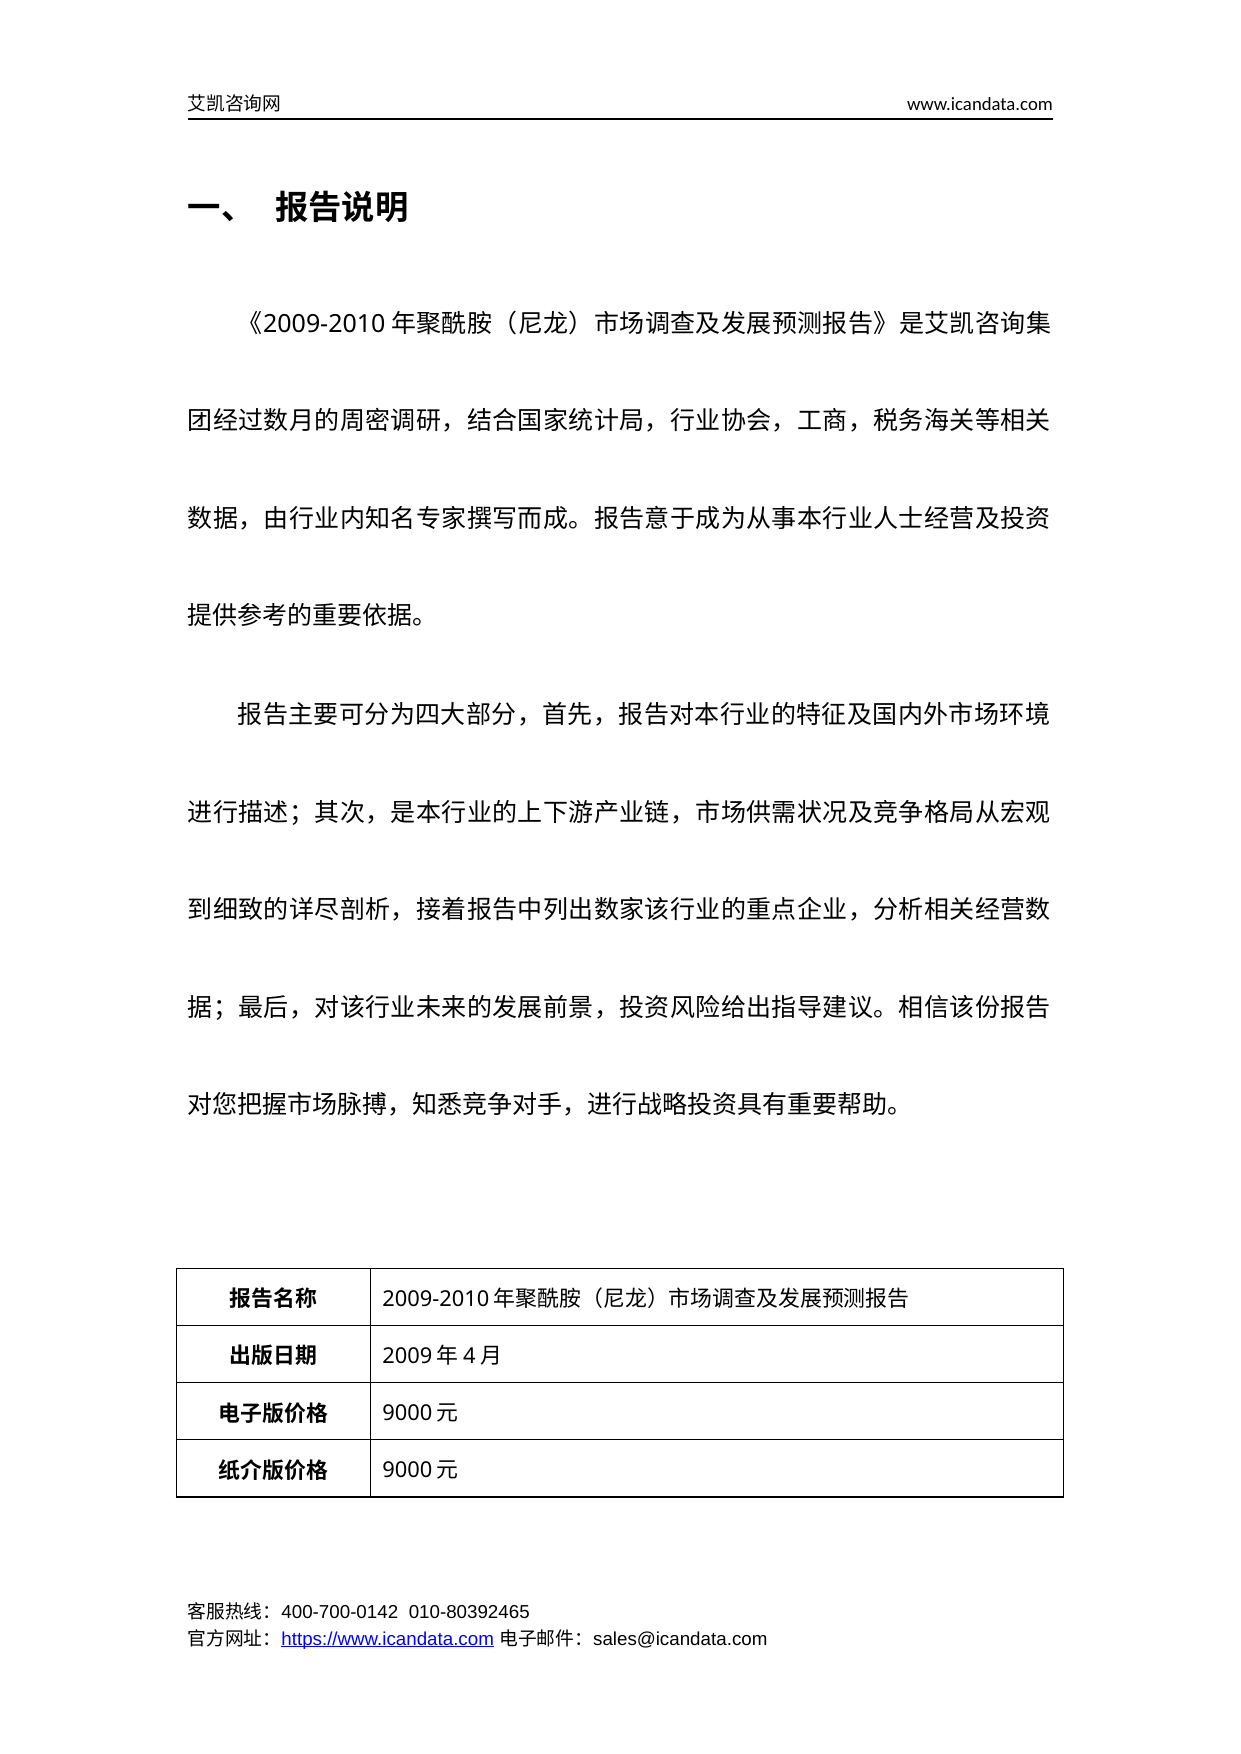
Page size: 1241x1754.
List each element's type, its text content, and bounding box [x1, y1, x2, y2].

table_cell 出版日期 [177, 1326, 370, 1382]
subtitle 报告说明 [187, 172, 1053, 237]
table_header 2009-2010年聚酰胺（尼龙）市场调查及发展预测报告 [371, 1269, 1063, 1325]
table_cell 2009年4月 [371, 1326, 1063, 1382]
table_cell 9000元 [371, 1383, 1063, 1439]
text 《2009-2010年聚酰胺（尼龙）市场调查及发展预测报告》是艾凯咨询集团经过数月的周密调研，结合国家统计局，行业协会，工商，税务海关等相关数据，由行业内知名专家撰写而成。报告意于成为从事本行业人士经营及投资提供参考的重要依据。 [187, 289, 1053, 646]
table_cell 9000元 [371, 1440, 1063, 1496]
table_cell 纸介版价格 [177, 1440, 370, 1496]
text 报告主要可分为四大部分，首先，报告对本行业的特征及国内外市场环境进行描述；其次，是本行业的上下游产业链，市场供需状况及竞争格局从宏观到细致的详尽剖析，接着报告中列出数家该行业的重点企业，分析相关经营数据；最后，对该行业未来的发展前景，投资风险给出指导建议。相信该份报告对您把握市场脉搏，知悉竞争对手，进行战略投资具有重要帮助。 [187, 681, 1053, 1136]
table_header 报告名称 [177, 1269, 370, 1325]
table_cell 电子版价格 [177, 1383, 370, 1439]
